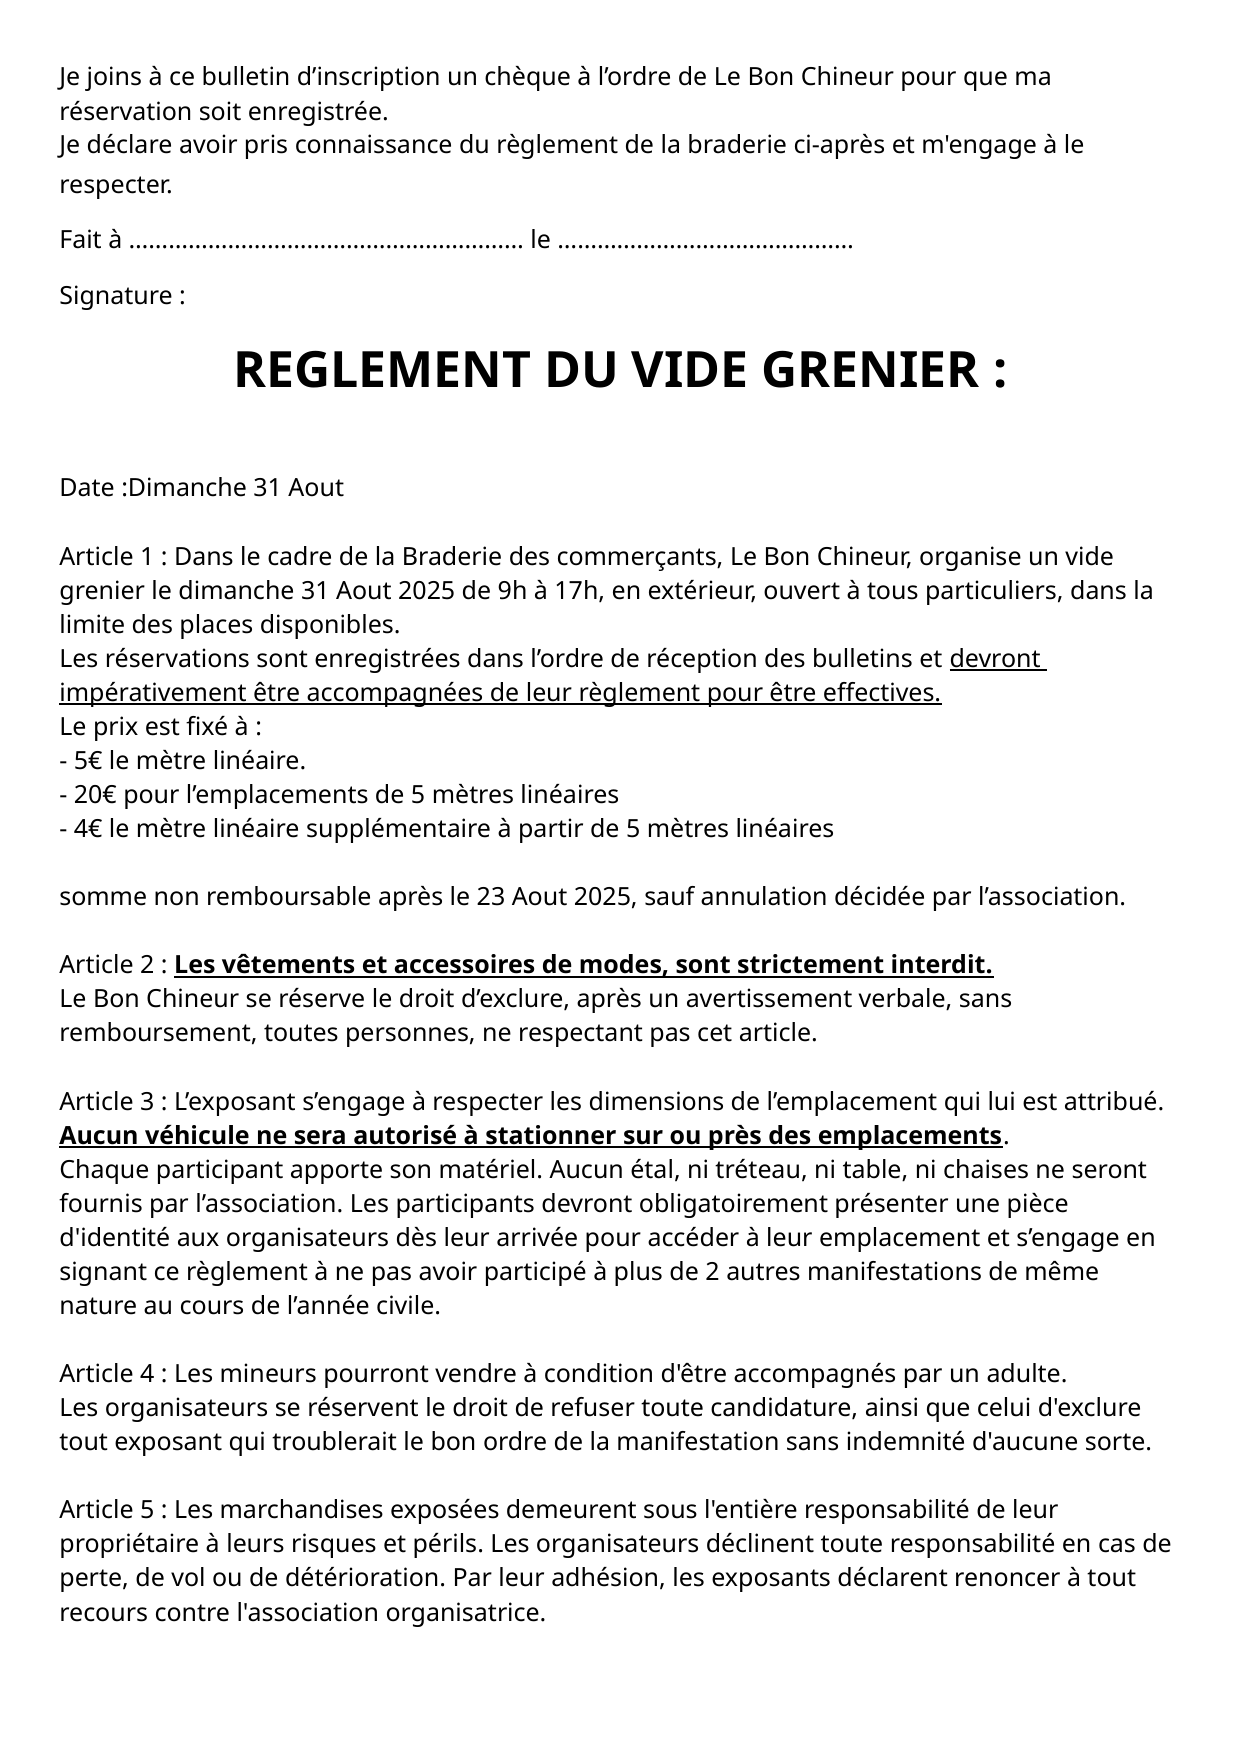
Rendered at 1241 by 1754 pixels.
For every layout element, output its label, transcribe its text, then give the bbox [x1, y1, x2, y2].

text Je déclare avoir pris connaissance du règlement de la braderie ci-après et m'engage à le respecter. [59, 127, 1181, 200]
text Les réservations sont enregistrées dans l’ordre de réception des bulletins et devront impérativement être accompagnées de leur règlement pour être effectives. [59, 640, 1181, 708]
text Article 3 : L’exposant s’engage à respecter les dimensions de l’emplacement qui lui est attribué. [59, 1083, 1181, 1117]
text Chaque participant apporte son matériel. Aucun étal, ni tréteau, ni table, ni chaises ne seront fournis par l’association. Les participants devront obligatoirement présenter une pièce d'identité aux organisateurs dès leur arrivée pour accéder à leur emplacement et s’engage en signant ce règlement à ne pas avoir participé à plus de 2 autres manifestations de même nature au cours de l’année civile. [59, 1151, 1181, 1322]
text - 4€ le mètre linéaire supplémentaire à partir de 5 mètres linéaires [59, 811, 1181, 845]
text Article 5 : Les marchandises exposées demeurent sous l'entière responsabilité de leur propriétaire à leurs risques et périls. Les organisateurs déclinent toute responsabilité en cas de perte, de vol ou de détérioration. Par leur adhésion, les exposants déclarent renoncer à tout recours contre l'association organisatrice. [59, 1492, 1181, 1628]
text Date :Dimanche 31 Aout [59, 470, 1181, 504]
text - 20€ pour l’emplacements de 5 mètres linéaires [59, 777, 1181, 811]
text somme non remboursable après le 23 Aout 2025, sauf annulation décidée par l’association. [59, 879, 1181, 913]
text Le prix est fixé à : [59, 708, 1181, 743]
text Article 2 : Les vêtements et accessoires de modes, sont strictement interdit. [59, 947, 1181, 981]
text Les organisateurs se réservent le droit de refuser toute candidature, ainsi que celui d'exclure tout exposant qui troublerait le bon ordre de la manifestation sans indemnité d'aucune sorte. [59, 1390, 1181, 1458]
text - 5€ le mètre linéaire. [59, 743, 1181, 777]
text Fait à …………………………………………………… le ……………………………………… [59, 222, 1181, 256]
text Article 1 : Dans le cadre de la Braderie des commerçants, Le Bon Chineur, organise un vide grenier le dimanche 31 Aout 2025 de 9h à 17h, en extérieur, ouvert à tous particuliers, dans la limite des places disponibles. [59, 538, 1181, 640]
text REGLEMENT DU VIDE GRENIER : [59, 334, 1181, 402]
text Article 4 : Les mineurs pourront vendre à condition d'être accompagnés par un adulte. [59, 1356, 1181, 1390]
text Signature : [59, 278, 1181, 312]
text Je joins à ce bulletin d’inscription un chèque à l’ordre de Le Bon Chineur pour que ma réservation soit enregistrée. [59, 59, 1181, 127]
text Aucun véhicule ne sera autorisé à stationner sur ou près des emplacements. [59, 1117, 1181, 1151]
text Le Bon Chineur se réserve le droit d’exclure, après un avertissement verbale, sans remboursement, toutes personnes, ne respectant pas cet article. [59, 981, 1181, 1049]
